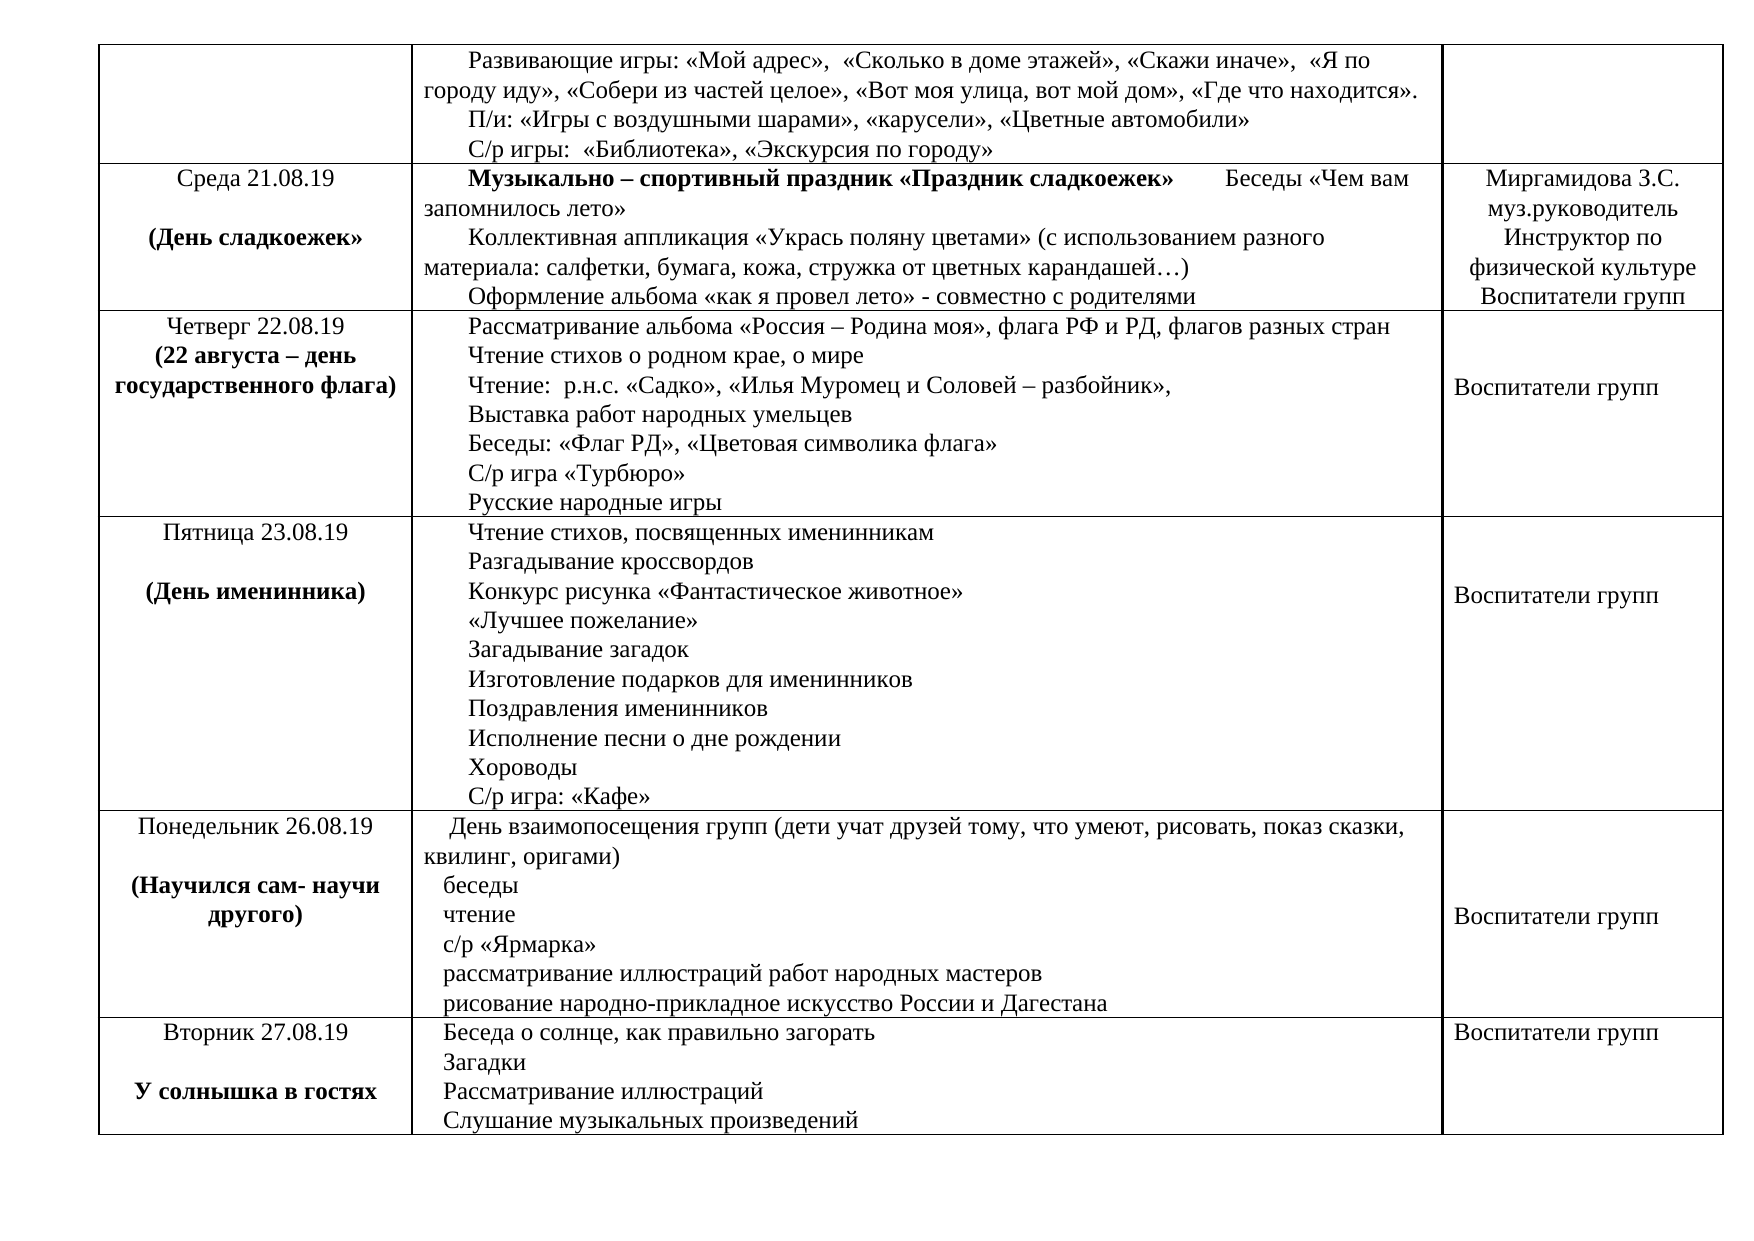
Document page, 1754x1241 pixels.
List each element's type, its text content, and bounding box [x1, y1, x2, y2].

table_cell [413, 45, 1441, 162]
table_cell  Чтение стихов, посвященных именинникам  Разгадывание кроссвордов  Конкурс рисунка «Фантастическое животное»  «Лучшее пожелание»  Загадывание загадок  Изготовление подарков для именинников  Поздравления именинников  Исполнение песни о дне рождении  Хороводы  С/р игра: «Кафе» [413, 517, 1441, 810]
table_cell Пятница 23.08.19 (День именинника) [100, 517, 411, 810]
table_cell Четверг 22.08.19 (22 августа – день государственного флага) [100, 311, 411, 516]
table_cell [413, 1018, 1441, 1134]
table_cell Миргамидова З.С. муз.руководитель Инструктор по физической культуре Воспитатели групп [1444, 164, 1722, 310]
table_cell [100, 45, 411, 162]
table_cell  День взаимопосещения групп (дети учат друзей тому, что умеют, рисовать, показ сказки, квилинг, оригами) беседы чтение с/р «Ярмарка» рассматривание иллюстраций работ народных мастеров рисование народно-прикладное искусство России и Дагестана [413, 811, 1441, 1016]
table_cell [1444, 45, 1722, 162]
table_cell Воспитатели групп [1444, 517, 1722, 810]
table_cell Понедельник 26.08.19 (Научился сам- научи другого) [100, 811, 411, 1016]
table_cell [100, 1018, 411, 1134]
table_cell Воспитатели групп [1444, 311, 1722, 516]
table_cell Воспитатели групп [1444, 811, 1722, 1016]
table_cell Воспитатели групп [1444, 1018, 1722, 1134]
table_cell Среда 21.08.19 (День сладкоежек» [100, 164, 411, 310]
table_cell  Музыкально – спортивный праздник «Праздник сладкоежек»  Беседы «Чем вам запомнилось лето»  Коллективная аппликация «Укрась поляну цветами» (с использованием разного материала: салфетки, бумага, кожа, стружка от цветных карандашей…)  Оформление альбома «как я провел лето» - совместно с родителями [413, 164, 1441, 310]
table_cell  Рассматривание альбома «Россия – Родина моя», флага РФ и РД, флагов разных стран  Чтение стихов о родном крае, о мире  Чтение: р.н.с. «Садко», «Илья Муромец и Соловей – разбойник»,  Выставка работ народных умельцев  Беседы: «Флаг РД», «Цветовая символика флага»  С/р игра «Турбюро»  Русские народные игры [413, 311, 1441, 516]
